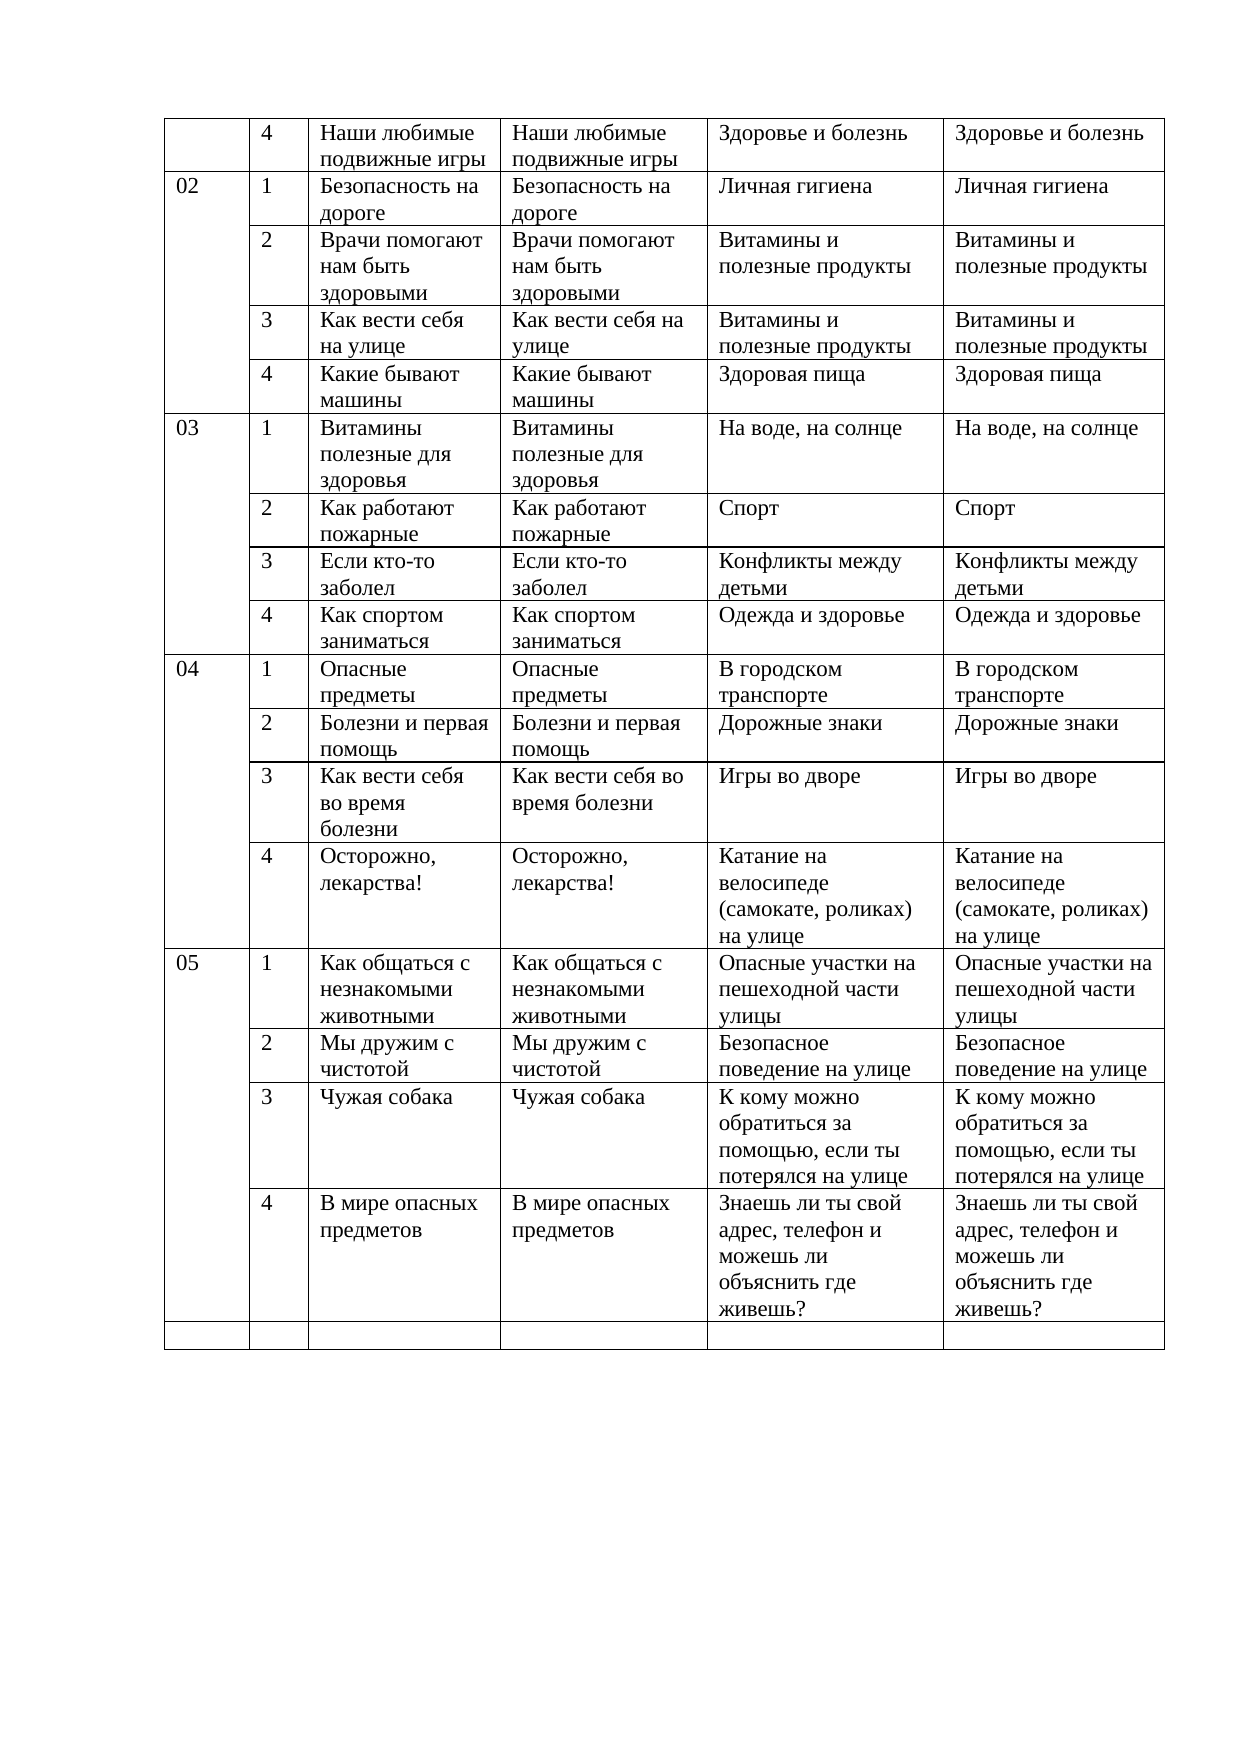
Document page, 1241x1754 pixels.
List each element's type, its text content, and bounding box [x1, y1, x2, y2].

table_cell Как работают пожарные [501, 494, 707, 546]
table_cell Дорожные знаки [944, 709, 1164, 761]
table_cell Чужая собака [501, 1083, 707, 1188]
table_cell Знаешь ли ты свой адрес, телефон и можешь ли объяснить где живешь? [944, 1189, 1164, 1321]
table_cell Здоровье и болезнь [708, 119, 943, 171]
table_cell В городском транспорте [944, 655, 1164, 708]
table_cell 02 [165, 172, 249, 413]
table_cell Как работают пожарные [309, 494, 500, 546]
table_cell Опасные предметы [309, 655, 500, 708]
table_cell Осторожно, лекарства! [309, 843, 500, 948]
table_cell Спорт [708, 494, 943, 546]
table_cell Личная гигиена [708, 172, 943, 225]
table_cell [708, 1322, 943, 1348]
table_cell Одежда и здоровье [708, 601, 943, 654]
table_cell 05 [165, 949, 249, 1321]
table_cell Болезни и первая помощь [501, 709, 707, 761]
table_cell Как спортом заниматься [309, 601, 500, 654]
table_cell Катание на велосипеде (самокате, роликах) на улице [708, 843, 943, 948]
table_cell Как спортом заниматься [501, 601, 707, 654]
table_cell 3 [250, 763, 308, 842]
table_cell Чужая собака [309, 1083, 500, 1188]
table_cell Конфликты между детьми [708, 548, 943, 600]
table_cell 3 [250, 1083, 308, 1188]
table_cell Врачи помогают нам быть здоровыми [501, 226, 707, 305]
table_cell В мире опасных предметов [309, 1189, 500, 1321]
table_cell 1 [250, 655, 308, 708]
table_cell Игры во дворе [944, 763, 1164, 842]
table_cell К кому можно обратиться за помощью, если ты потерялся на улице [944, 1083, 1164, 1188]
table_cell Какие бывают машины [309, 360, 500, 413]
table_cell Как вести себя на улице [309, 306, 500, 359]
table_cell Мы дружим с чистотой [309, 1029, 500, 1082]
table_cell Мы дружим с чистотой [501, 1029, 707, 1082]
table_cell Витамины и полезные продукты [944, 306, 1164, 359]
table_cell [944, 1322, 1164, 1348]
table_cell [165, 1322, 249, 1348]
table_cell Витамины полезные для здоровья [309, 414, 500, 493]
table_cell Безопасное поведение на улице [944, 1029, 1164, 1082]
table_cell Врачи помогают нам быть здоровыми [309, 226, 500, 305]
table_cell 3 [250, 548, 308, 600]
table_cell Личная гигиена [944, 172, 1164, 225]
table_cell Витамины и полезные продукты [708, 306, 943, 359]
table_cell На воде, на солнце [708, 414, 943, 493]
table_cell Одежда и здоровье [944, 601, 1164, 654]
table_cell 2 [250, 226, 308, 305]
table_cell 1 [250, 172, 308, 225]
table_cell Витамины и полезные продукты [708, 226, 943, 305]
table_cell В мире опасных предметов [501, 1189, 707, 1321]
table_cell Безопасность на дороге [501, 172, 707, 225]
table_cell Катание на велосипеде (самокате, роликах) на улице [944, 843, 1164, 948]
table_cell Наши любимые подвижные игры [501, 119, 707, 171]
table_cell [309, 1322, 500, 1348]
table_cell 4 [250, 1189, 308, 1321]
table_cell Безопасность на дороге [309, 172, 500, 225]
table_cell На воде, на солнце [944, 414, 1164, 493]
table_cell Наши любимые подвижные игры [309, 119, 500, 171]
table_cell 4 [250, 843, 308, 948]
table_cell 04 [165, 655, 249, 948]
table_cell Здоровая пища [708, 360, 943, 413]
table_cell Опасные участки на пешеходной части улицы [708, 949, 943, 1028]
table_cell 4 [250, 601, 308, 654]
table_cell Как общаться с незнакомыми животными [501, 949, 707, 1028]
table_cell Конфликты между детьми [944, 548, 1164, 600]
table_cell Если кто-то заболел [501, 548, 707, 600]
table_cell 1 [250, 949, 308, 1028]
table_cell Осторожно, лекарства! [501, 843, 707, 948]
table_cell Опасные участки на пешеходной части улицы [944, 949, 1164, 1028]
table_cell Как общаться с незнакомыми животными [309, 949, 500, 1028]
table_cell Здоровая пища [944, 360, 1164, 413]
table_cell К кому можно обратиться за помощью, если ты потерялся на улице [708, 1083, 943, 1188]
table_cell Безопасное поведение на улице [708, 1029, 943, 1082]
table_cell Витамины и полезные продукты [944, 226, 1164, 305]
table_cell 4 [250, 360, 308, 413]
table_cell [250, 1322, 308, 1348]
table_cell 2 [250, 709, 308, 761]
table_cell Опасные предметы [501, 655, 707, 708]
table_cell Как вести себя во время болезни [501, 763, 707, 842]
table_cell 2 [250, 1029, 308, 1082]
table_cell 4 [250, 119, 308, 171]
table_cell 1 [250, 414, 308, 493]
table_cell 2 [250, 494, 308, 546]
table_cell Как вести себя на улице [501, 306, 707, 359]
table_cell Болезни и первая помощь [309, 709, 500, 761]
table_cell Если кто-то заболел [309, 548, 500, 600]
table_cell 03 [165, 414, 249, 654]
table_cell Спорт [944, 494, 1164, 546]
table_cell 3 [250, 306, 308, 359]
table_cell Как вести себя во время болезни [309, 763, 500, 842]
table_cell Какие бывают машины [501, 360, 707, 413]
table_cell Дорожные знаки [708, 709, 943, 761]
table_cell Здоровье и болезнь [944, 119, 1164, 171]
table_cell В городском транспорте [708, 655, 943, 708]
table_cell Витамины полезные для здоровья [501, 414, 707, 493]
table_cell [501, 1322, 707, 1348]
table_cell Знаешь ли ты свой адрес, телефон и можешь ли объяснить где живешь? [708, 1189, 943, 1321]
table_cell Игры во дворе [708, 763, 943, 842]
